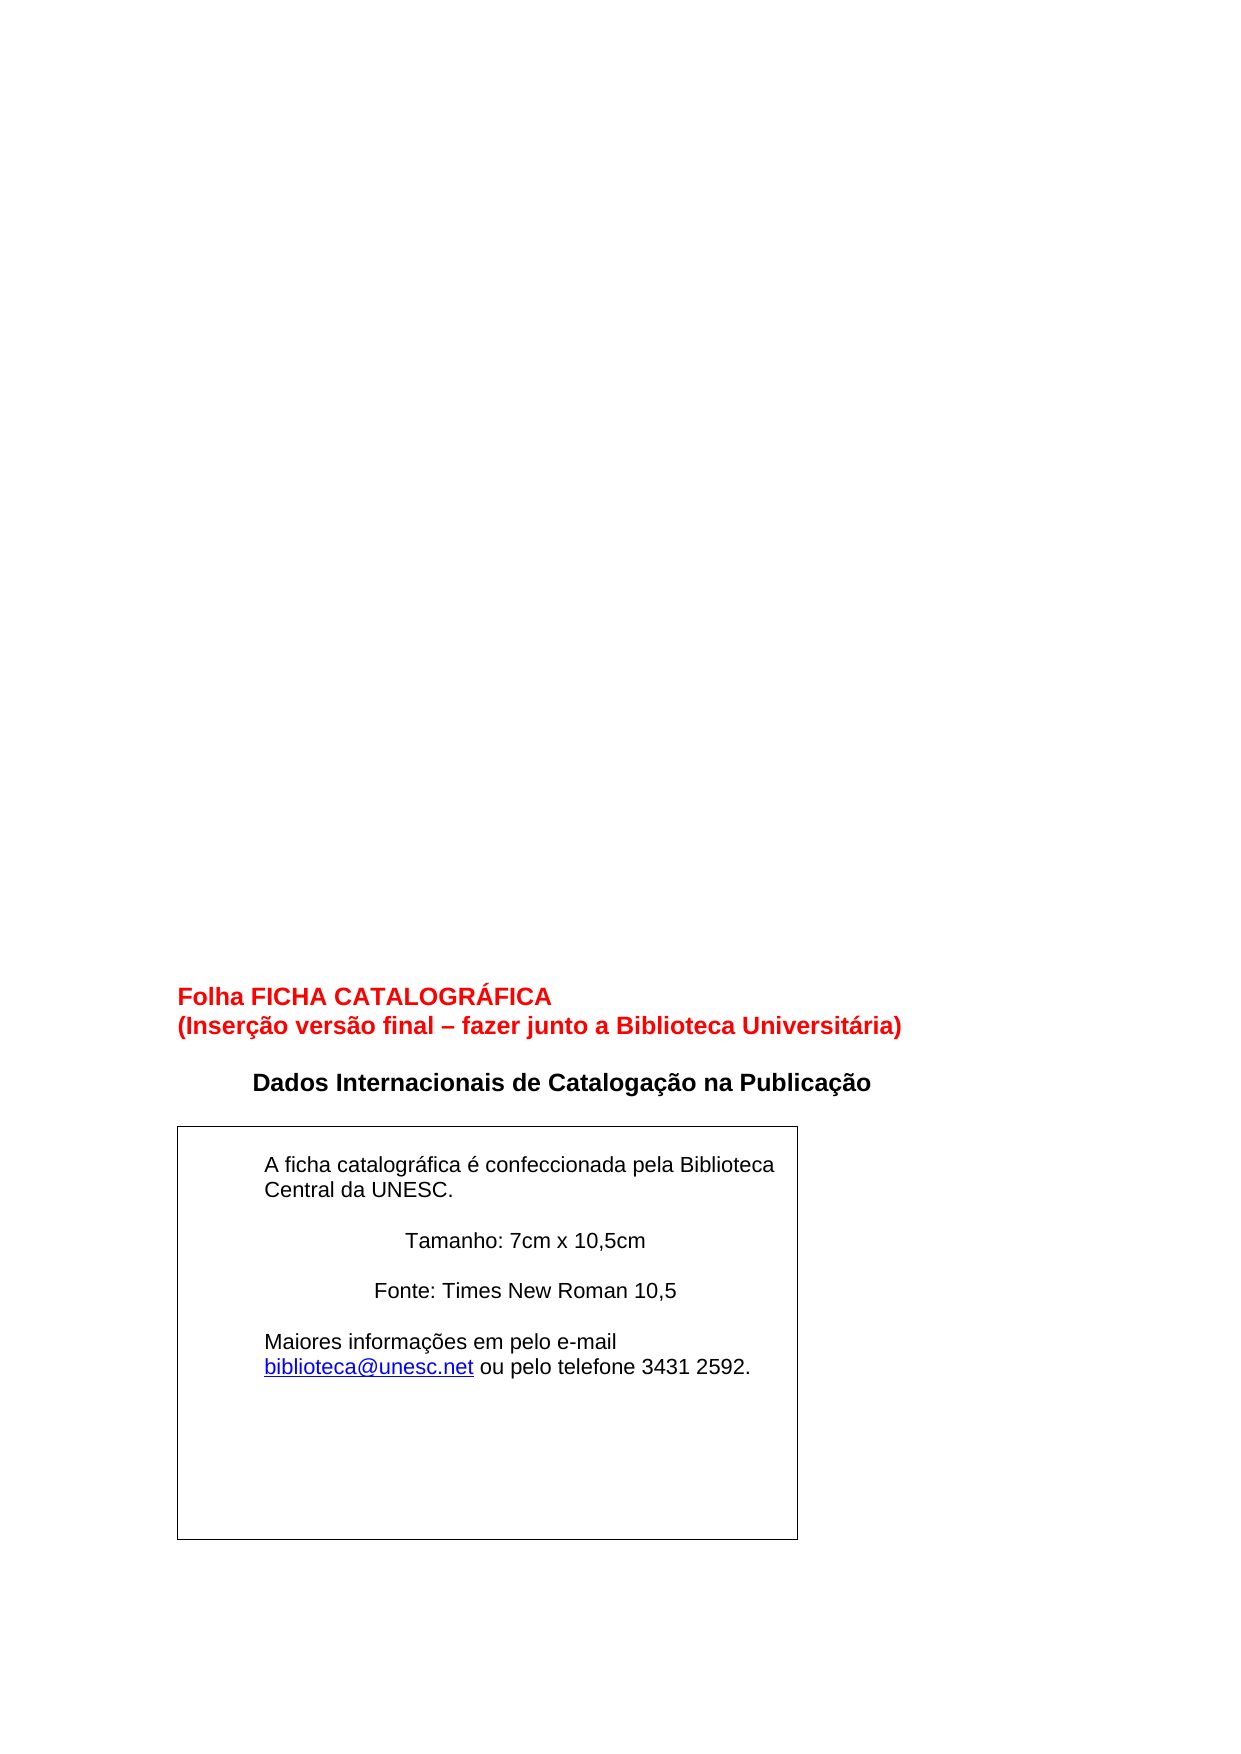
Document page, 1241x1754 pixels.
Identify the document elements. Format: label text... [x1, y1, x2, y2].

text (Inserção versão final – fazer junto a Biblioteca Universitária) [177, 1011, 1122, 1040]
table_header A ficha catalográfica é confeccionada pela Biblioteca Central da UNESC. Tamanho: 7cm x 10,5cm Fonte: Times New Roman 10,5 Maiores informações em pelo e-mail biblioteca@unesc.net ou pelo telefone 3431 2592. [178, 1127, 797, 1539]
text Folha FICHA CATALOGRÁFICA [177, 982, 1122, 1011]
list Dados Internacionais de Catalogação na Publicação [252, 1068, 1122, 1097]
